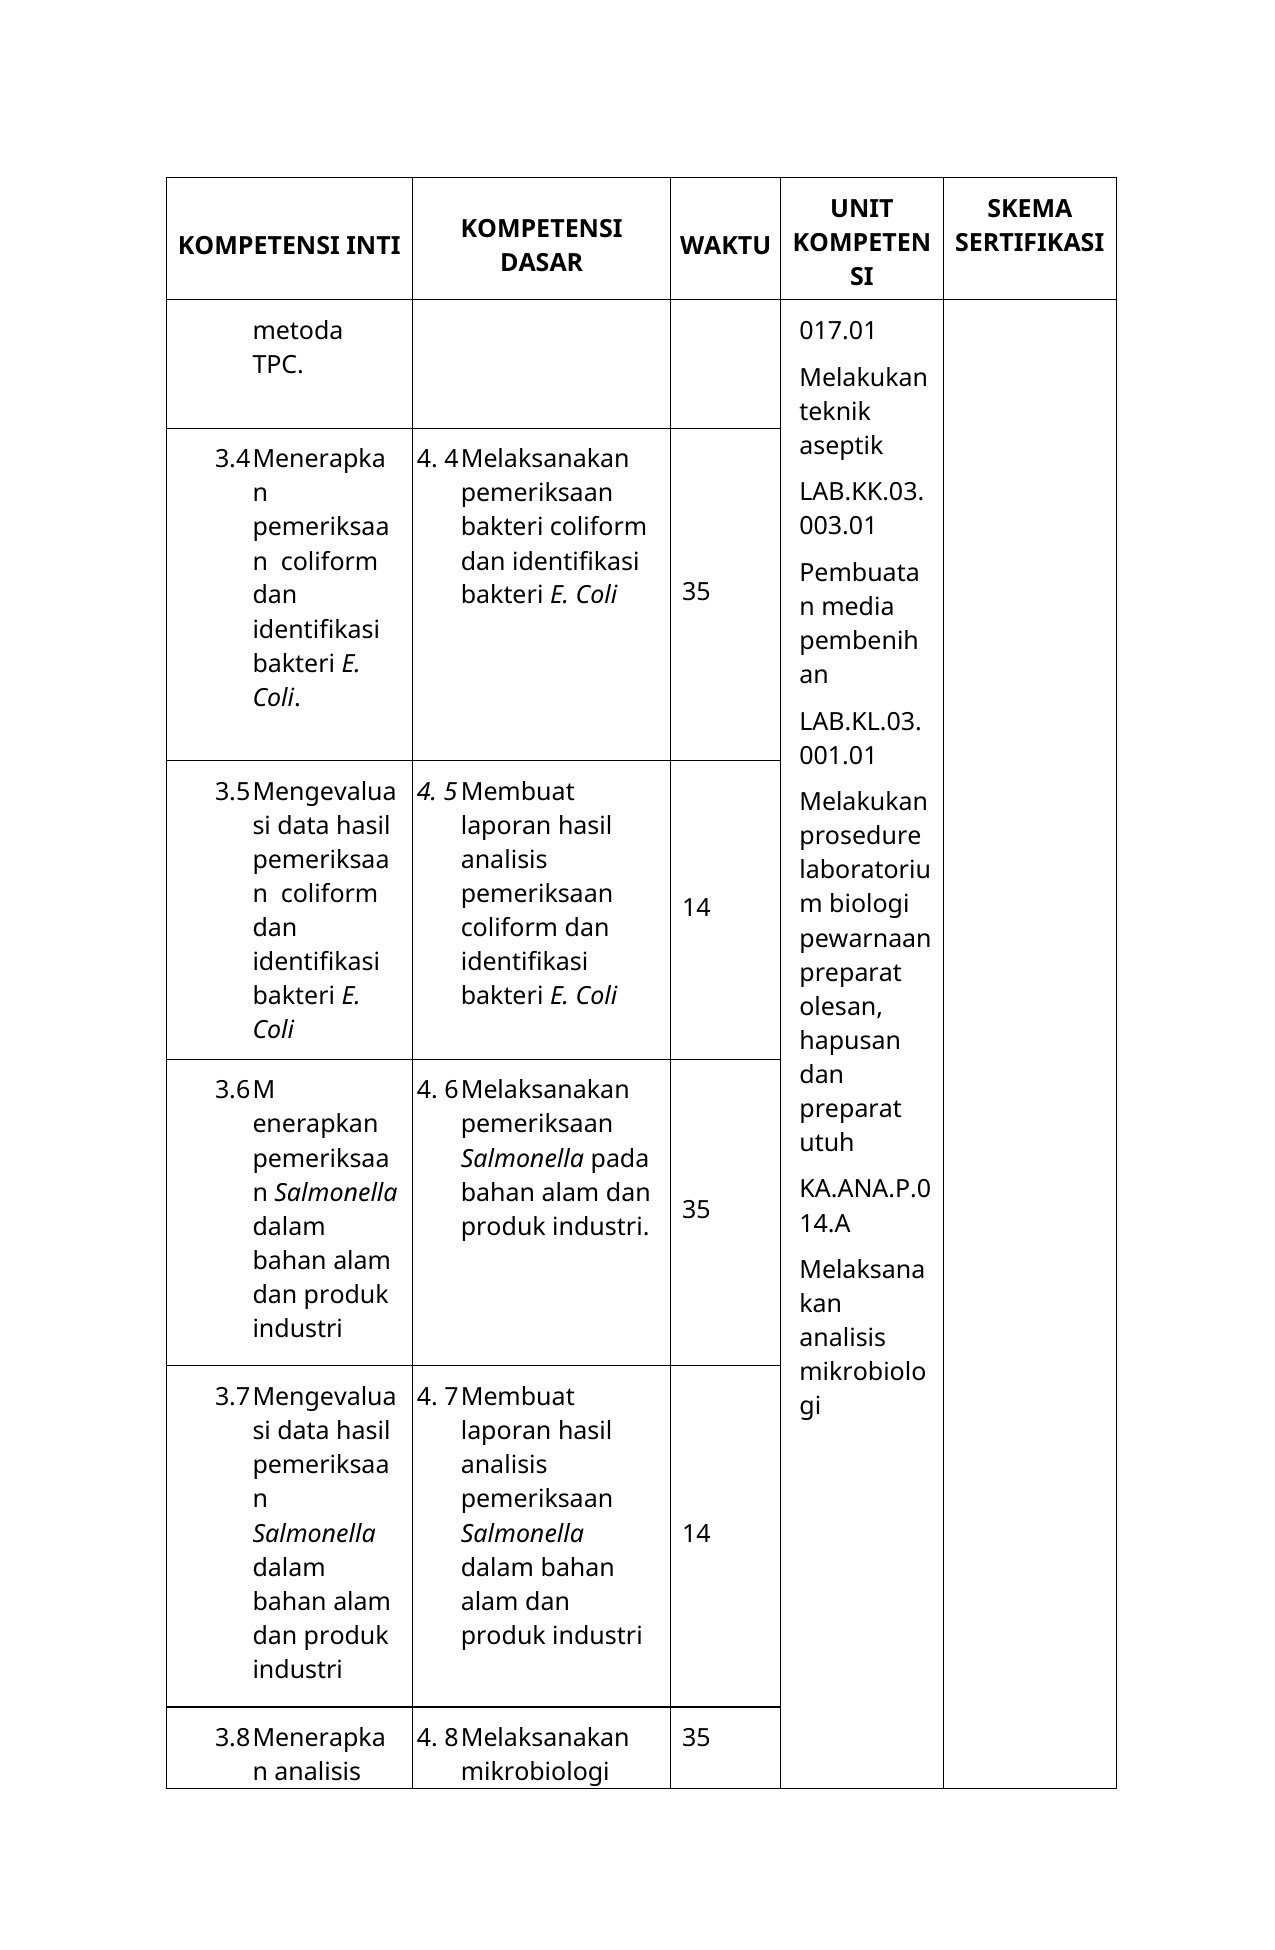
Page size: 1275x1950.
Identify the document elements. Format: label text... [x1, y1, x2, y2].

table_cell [167, 300, 412, 427]
table_cell 14 [671, 1366, 780, 1706]
table_cell Membuat laporan hasil analisis pemeriksaan coliform dan identifikasi bakteri E. Coli [413, 761, 670, 1058]
table_cell Melaksanakan pemeriksaan bakteri coliform dan identifikasi bakteri E. Coli [413, 429, 670, 760]
table_cell Menerapkan pemeriksaan Salmonella dalam bahan alam dan produk industri [167, 1060, 412, 1365]
table_cell 14 [671, 761, 780, 1058]
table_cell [413, 1708, 670, 1788]
table_cell Membuat laporan hasil analisis pemeriksaan Salmonella dalam bahan alam dan produk industri [413, 1366, 670, 1706]
table_cell 35 [671, 1060, 780, 1365]
table_cell Menerapkan pemeriksaan coliform dan identifikasi bakteri E. Coli. [167, 429, 412, 760]
table_header UNIT KOMPETENSI [781, 178, 943, 299]
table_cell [167, 1708, 412, 1788]
table_cell Mengevaluasi data hasil pemeriksaan Salmonella dalam bahan alam dan produk industri [167, 1366, 412, 1706]
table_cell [413, 300, 670, 427]
table_cell 35 [671, 1708, 780, 1788]
table_cell Melaksanakan pemeriksaan Salmonella pada bahan alam dan produk industri. [413, 1060, 670, 1365]
table_header KOMPETENSI INTI [167, 178, 412, 299]
table_cell 35 [671, 429, 780, 760]
table_header SKEMA SERTIFIKASI [944, 178, 1116, 299]
table_header KOMPETENSI DASAR [413, 178, 670, 299]
table_header WAKTU [671, 178, 780, 299]
table_cell Mengevaluasi data hasil pemeriksaan coliform dan identifikasi bakteri E. Coli [167, 761, 412, 1058]
table_cell 7 [671, 300, 780, 427]
